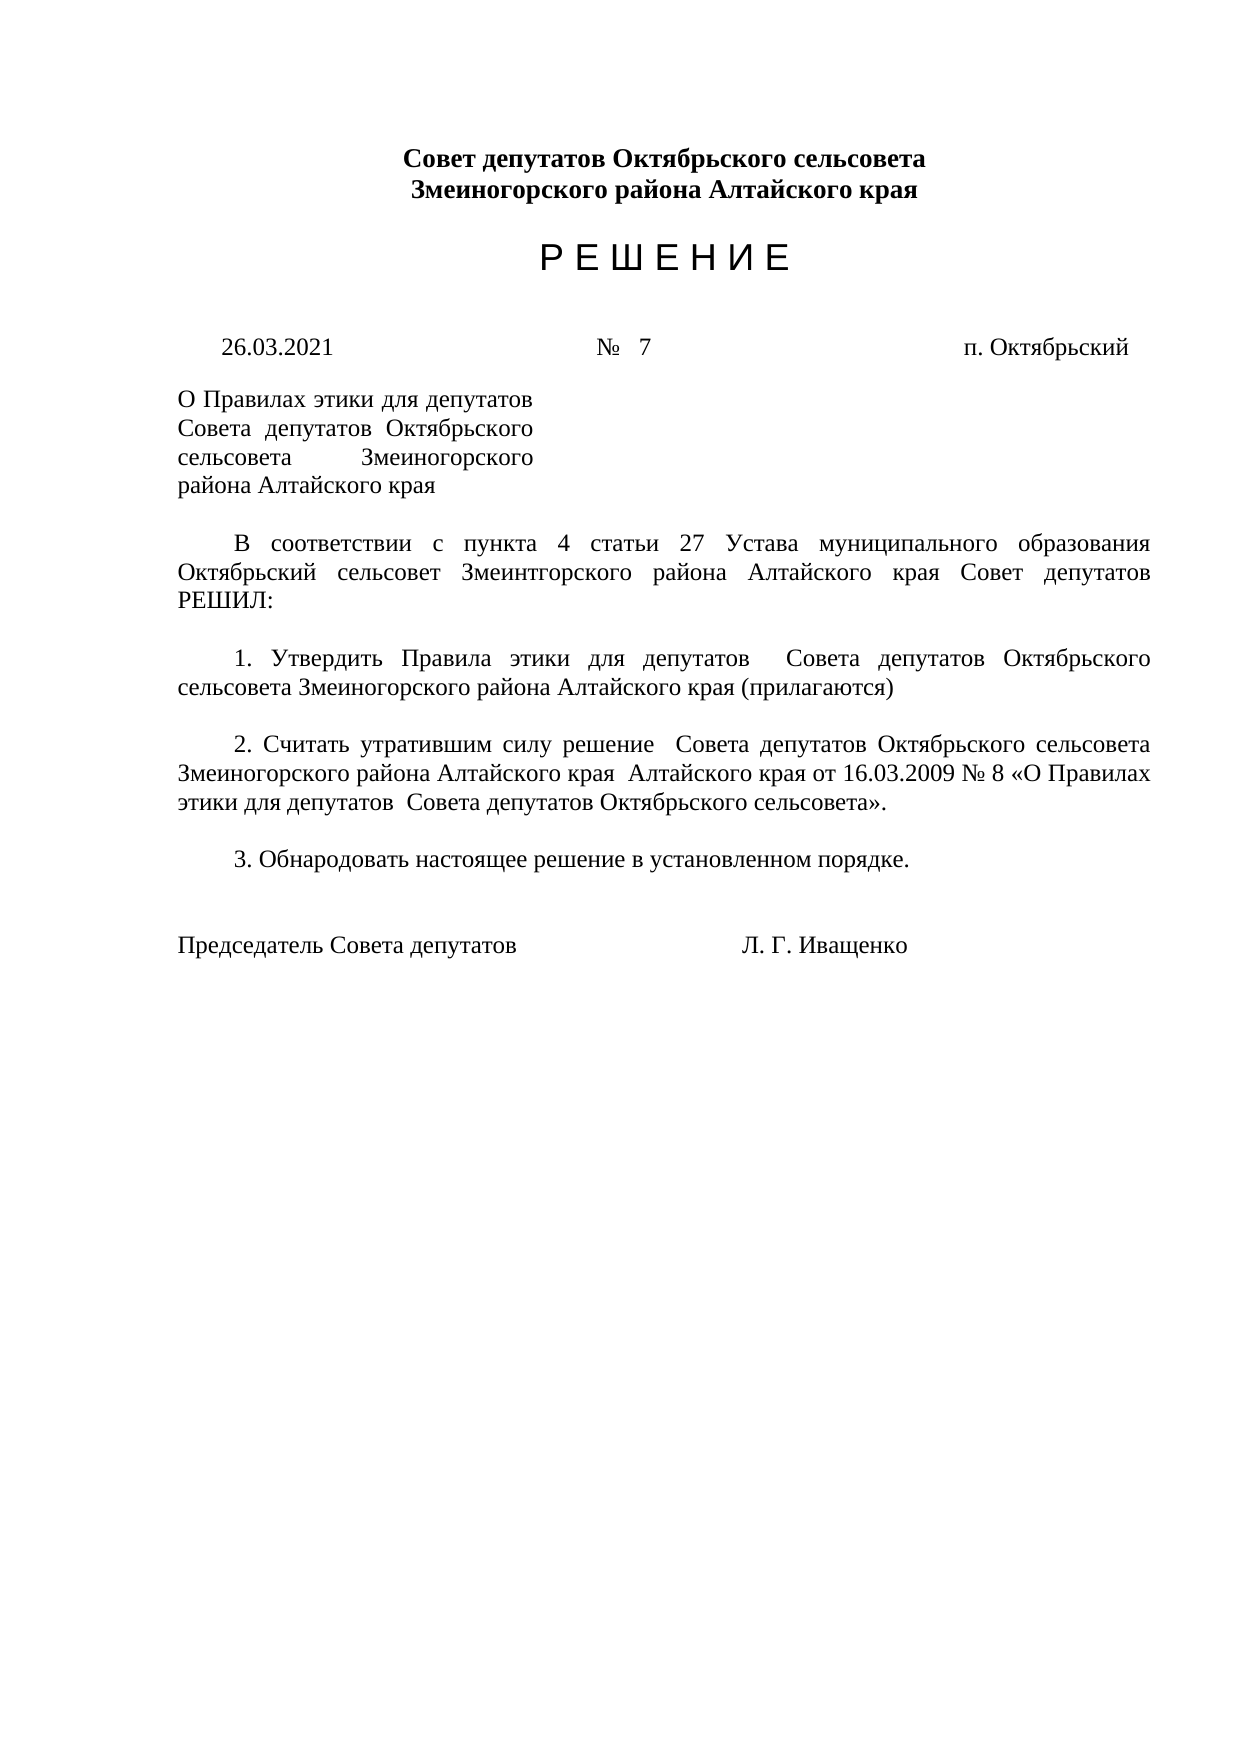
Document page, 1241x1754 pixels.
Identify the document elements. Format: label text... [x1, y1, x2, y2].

text 2. Считать утратившим силу решение Совета депутатов Октябрьского сельсовета Змеиногорского района Алтайского края Алтайского края от 16.03.2009 № 8 «О Правилах этики для депутатов Совета депутатов Октябрьского сельсовета». [177, 729, 1152, 816]
text О Правилах этики для депутатов Совета депутатов Октябрьского сельсовета Змеиногорского района Алтайского края [177, 384, 533, 499]
subtitle Змеиногорского района Алтайского края [177, 173, 1152, 204]
text Председатель Совета депутатов Л. Г. Иващенко [177, 931, 1152, 959]
text В соответствии с пункта 4 статьи 27 Устава муниципального образования Октябрьский сельсовет Змеинтгорского района Алтайского края Совет депутатов РЕШИЛ: [177, 528, 1152, 614]
subtitle Р Е Ш Е Н И Е [177, 236, 1152, 279]
text 3. Обнародовать настоящее решение в установленном порядке. [177, 844, 1152, 873]
text 1. Утвердить Правила этики для депутатов Совета депутатов Октябрьского сельсовета Змеиногорского района Алтайского края (прилагаются) [177, 643, 1152, 701]
subtitle 26.03.2021 № 7 п. Октябрьский [177, 332, 1152, 360]
text Совет депутатов Октябрьского сельсовета [177, 142, 1152, 173]
